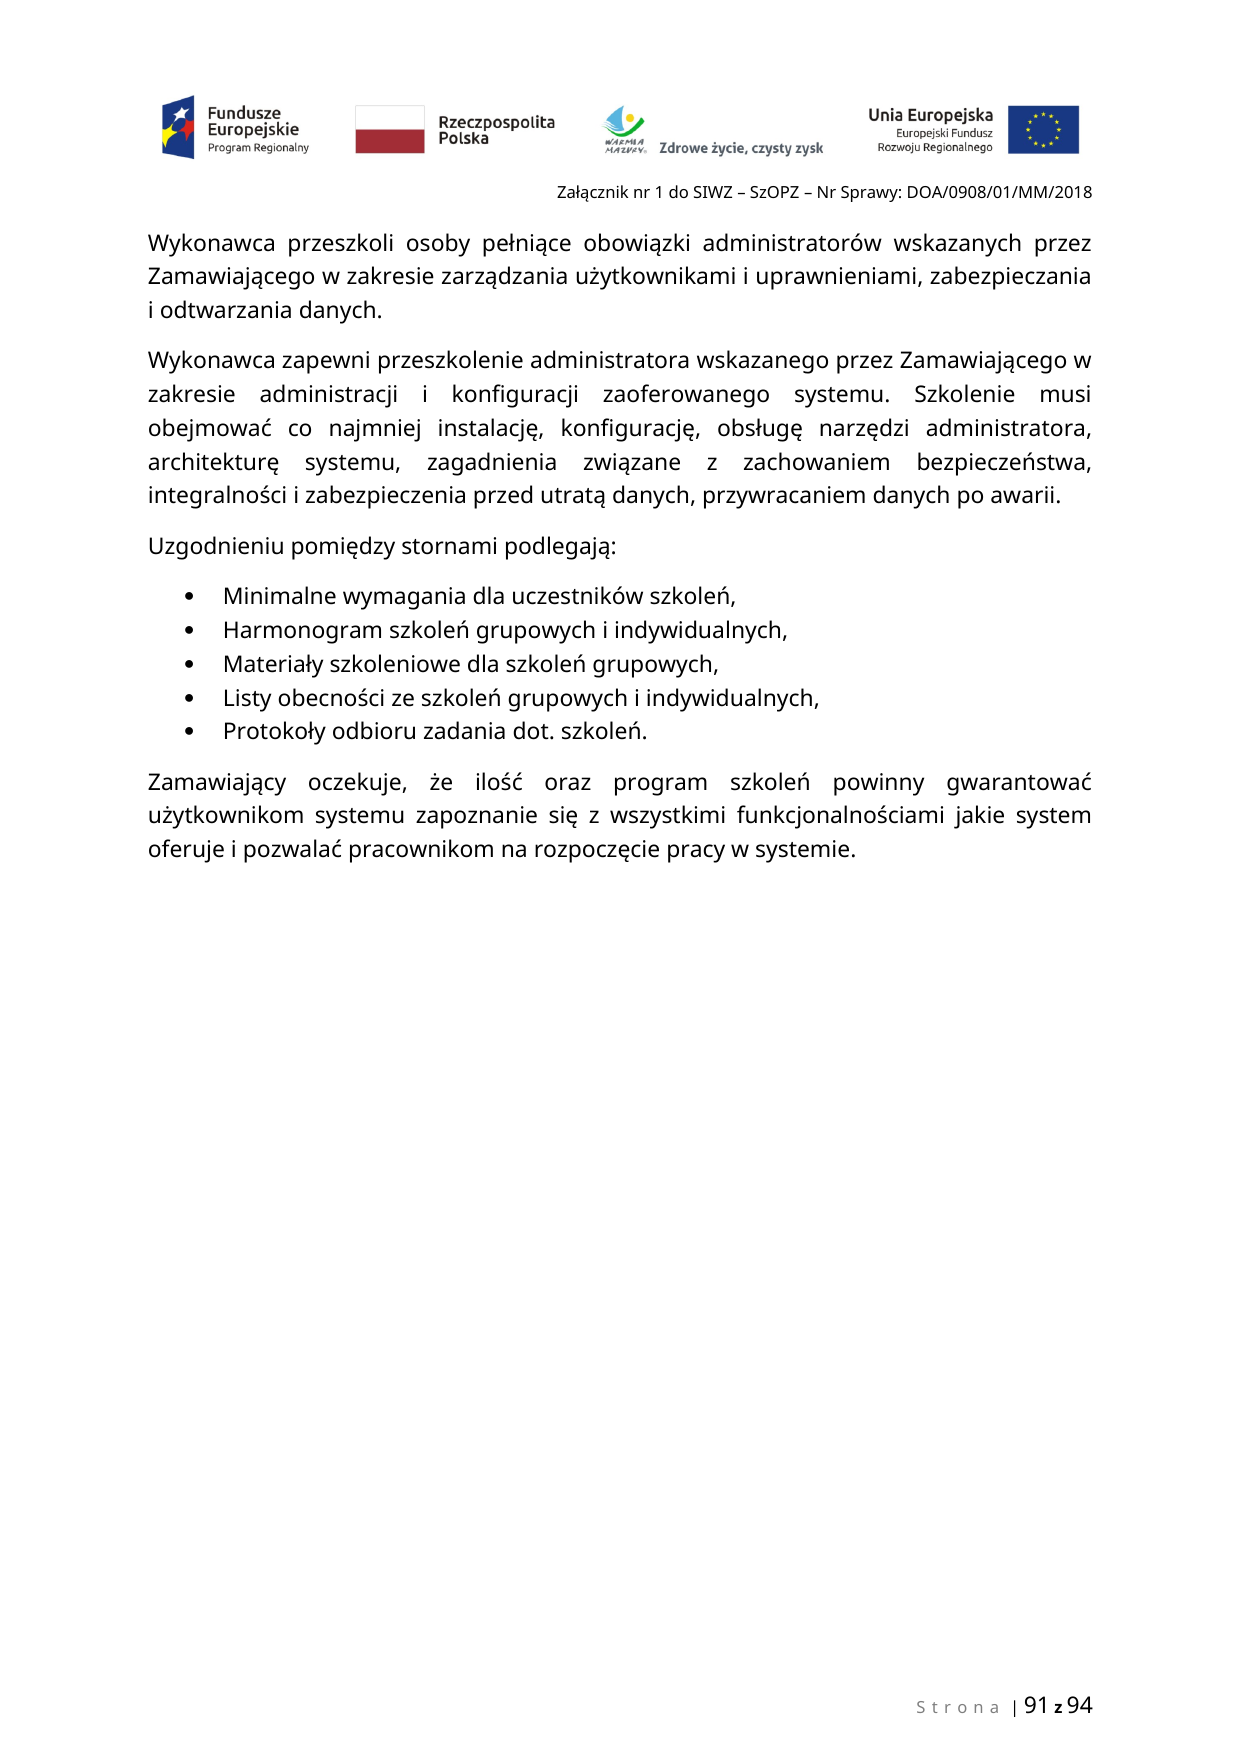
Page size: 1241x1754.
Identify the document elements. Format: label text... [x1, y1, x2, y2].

list Protokoły odbioru zadania dot. szkoleń. [185, 715, 1093, 747]
list Listy obecności ze szkoleń grupowych i indywidualnych, [185, 682, 1093, 713]
text Zamawiający oczekuje, że ilość oraz program szkoleń powinny gwarantować użytkownikom systemu zapoznanie się z wszystkimi funkcjonalnościami jakie system oferuje i pozwalać pracownikom na rozpoczęcie pracy w systemie. [148, 766, 1093, 864]
text Wykonawca zapewni przeszkolenie administratora wskazanego przez Zamawiającego w zakresie administracji i konfiguracji zaoferowanego systemu. Szkolenie musi obejmować co najmniej instalację, konfigurację, obsługę narzędzi administratora, architekturę systemu, zagadnienia związane z zachowaniem bezpieczeństwa, integralności i zabezpieczenia przed utratą danych, przywracaniem danych po awarii. [148, 344, 1093, 511]
list Minimalne wymagania dla uczestników szkoleń, [185, 580, 1093, 612]
text Uzgodnieniu pomiędzy stornami podlegają: [148, 530, 1093, 561]
picture [147, 73, 1093, 182]
list Materiały szkoleniowe dla szkoleń grupowych, [185, 648, 1093, 679]
list Harmonogram szkoleń grupowych i indywidualnych, [185, 614, 1093, 645]
text Wykonawca przeszkoli osoby pełniące obowiązki administratorów wskazanych przez Zamawiającego w zakresie zarządzania użytkownikami i uprawnieniami, zabezpieczania i odtwarzania danych. [148, 227, 1093, 325]
